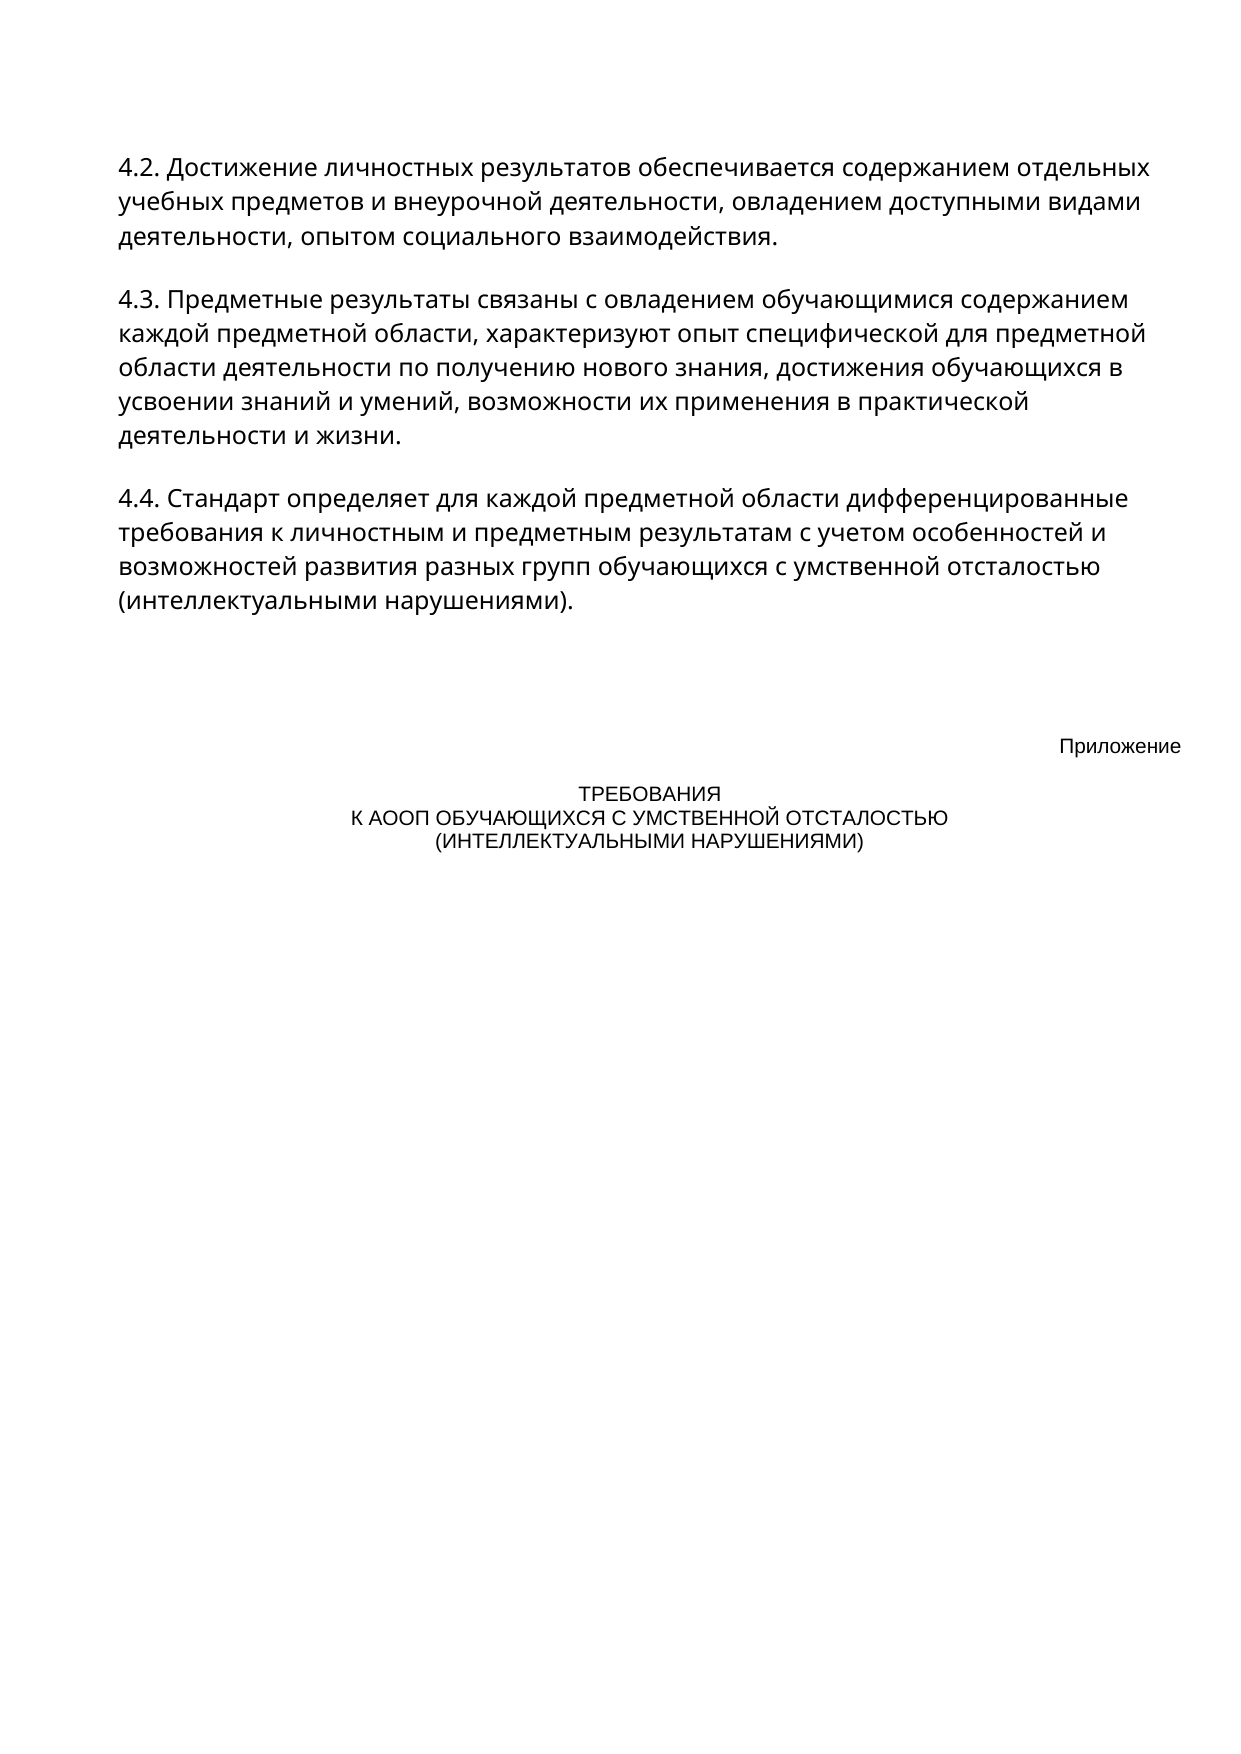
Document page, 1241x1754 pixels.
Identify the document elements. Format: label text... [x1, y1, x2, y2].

text 4.2. Достижение личностных результатов обеспечивается содержанием отдельных учебных предметов и внеурочной деятельности, овладением доступными видами деятельности, опытом социального взаимодействия. [118, 150, 1181, 252]
text 4.4. Стандарт определяет для каждой предметной области дифференцированные требования к личностным и предметным результатам с учетом особенностей и возможностей развития разных групп обучающихся с умственной отсталостью (интеллектуальными нарушениями). [118, 481, 1181, 617]
text Приложение [118, 733, 1181, 757]
text К АООП ОБУЧАЮЩИХСЯ С УМСТВЕННОЙ ОТСТАЛОСТЬЮ [118, 805, 1181, 829]
text 4.3. Предметные результаты связаны с овладением обучающимися содержанием каждой предметной области, характеризуют опыт специфической для предметной области деятельности по получению нового знания, достижения обучающихся в усвоении знаний и умений, возможности их применения в практической деятельности и жизни. [118, 281, 1181, 452]
text ТРЕБОВАНИЯ [118, 781, 1181, 805]
text (ИНТЕЛЛЕКТУАЛЬНЫМИ НАРУШЕНИЯМИ) [118, 829, 1181, 853]
